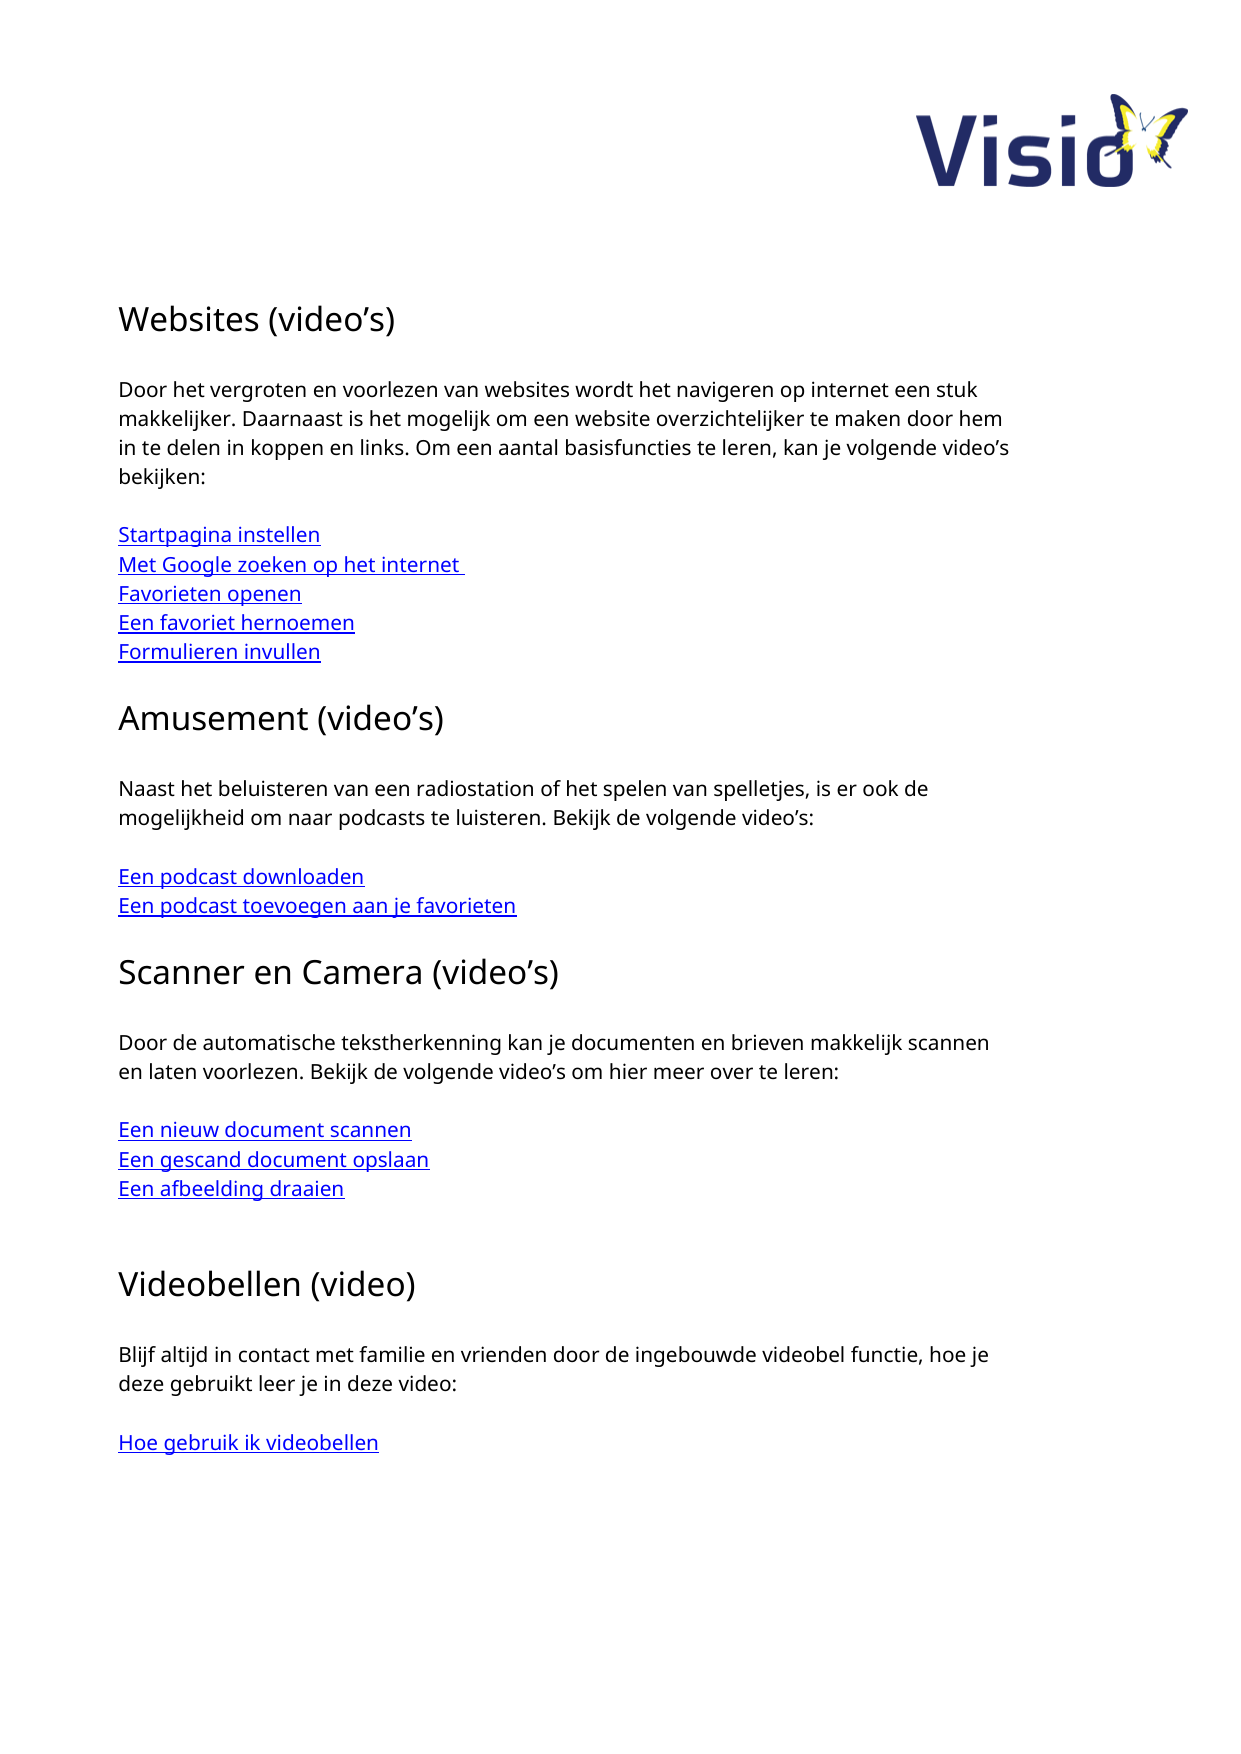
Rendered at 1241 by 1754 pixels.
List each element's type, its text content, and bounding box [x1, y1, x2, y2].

text Een gescand document opslaan [118, 1144, 1016, 1173]
text Door het vergroten en voorlezen van websites wordt het navigeren op internet een stuk makkelijker. Daarnaast is het mogelijk om een website overzichtelijker te maken door hem in te delen in koppen en links. Om een aantal basisfuncties te leren, kan je volgende video’s bekijken: [118, 374, 1016, 491]
text Met Google zoeken op het internet [118, 549, 1016, 578]
text Blijf altijd in contact met familie en vrienden door de ingebouwde videobel functie, hoe je deze gebruikt leer je in deze video: [118, 1339, 1016, 1398]
subtitle Scanner en Camera (video’s) [118, 949, 1016, 994]
text Een favoriet hernoemen [118, 607, 1016, 637]
text Startpagina instellen [118, 520, 1016, 549]
text Formulieren invullen [118, 637, 1016, 666]
text Favorieten openen [118, 578, 1016, 607]
text Naast het beluisteren van een radiostation of het spelen van spelletjes, is er ook de mogelijkheid om naar podcasts te luisteren. Bekijk de volgende video’s: [118, 774, 1016, 832]
text Een afbeelding draaien [118, 1173, 1016, 1202]
text Een podcast toevoegen aan je favorieten [118, 890, 1016, 919]
subtitle Websites (video’s) [118, 295, 1016, 341]
text Een podcast downloaden [118, 861, 1016, 890]
text Door de automatische tekstherkenning kan je documenten en brieven makkelijk scannen en laten voorlezen. Bekijk de volgende video’s om hier meer over te leren: [118, 1027, 1016, 1086]
subtitle Videobellen (video) [118, 1261, 1016, 1306]
text Hoe gebruik ik videobellen [118, 1427, 1016, 1456]
picture [904, 89, 1199, 190]
text Een nieuw document scannen [118, 1115, 1016, 1144]
subtitle Amusement (video’s) [118, 695, 1016, 740]
